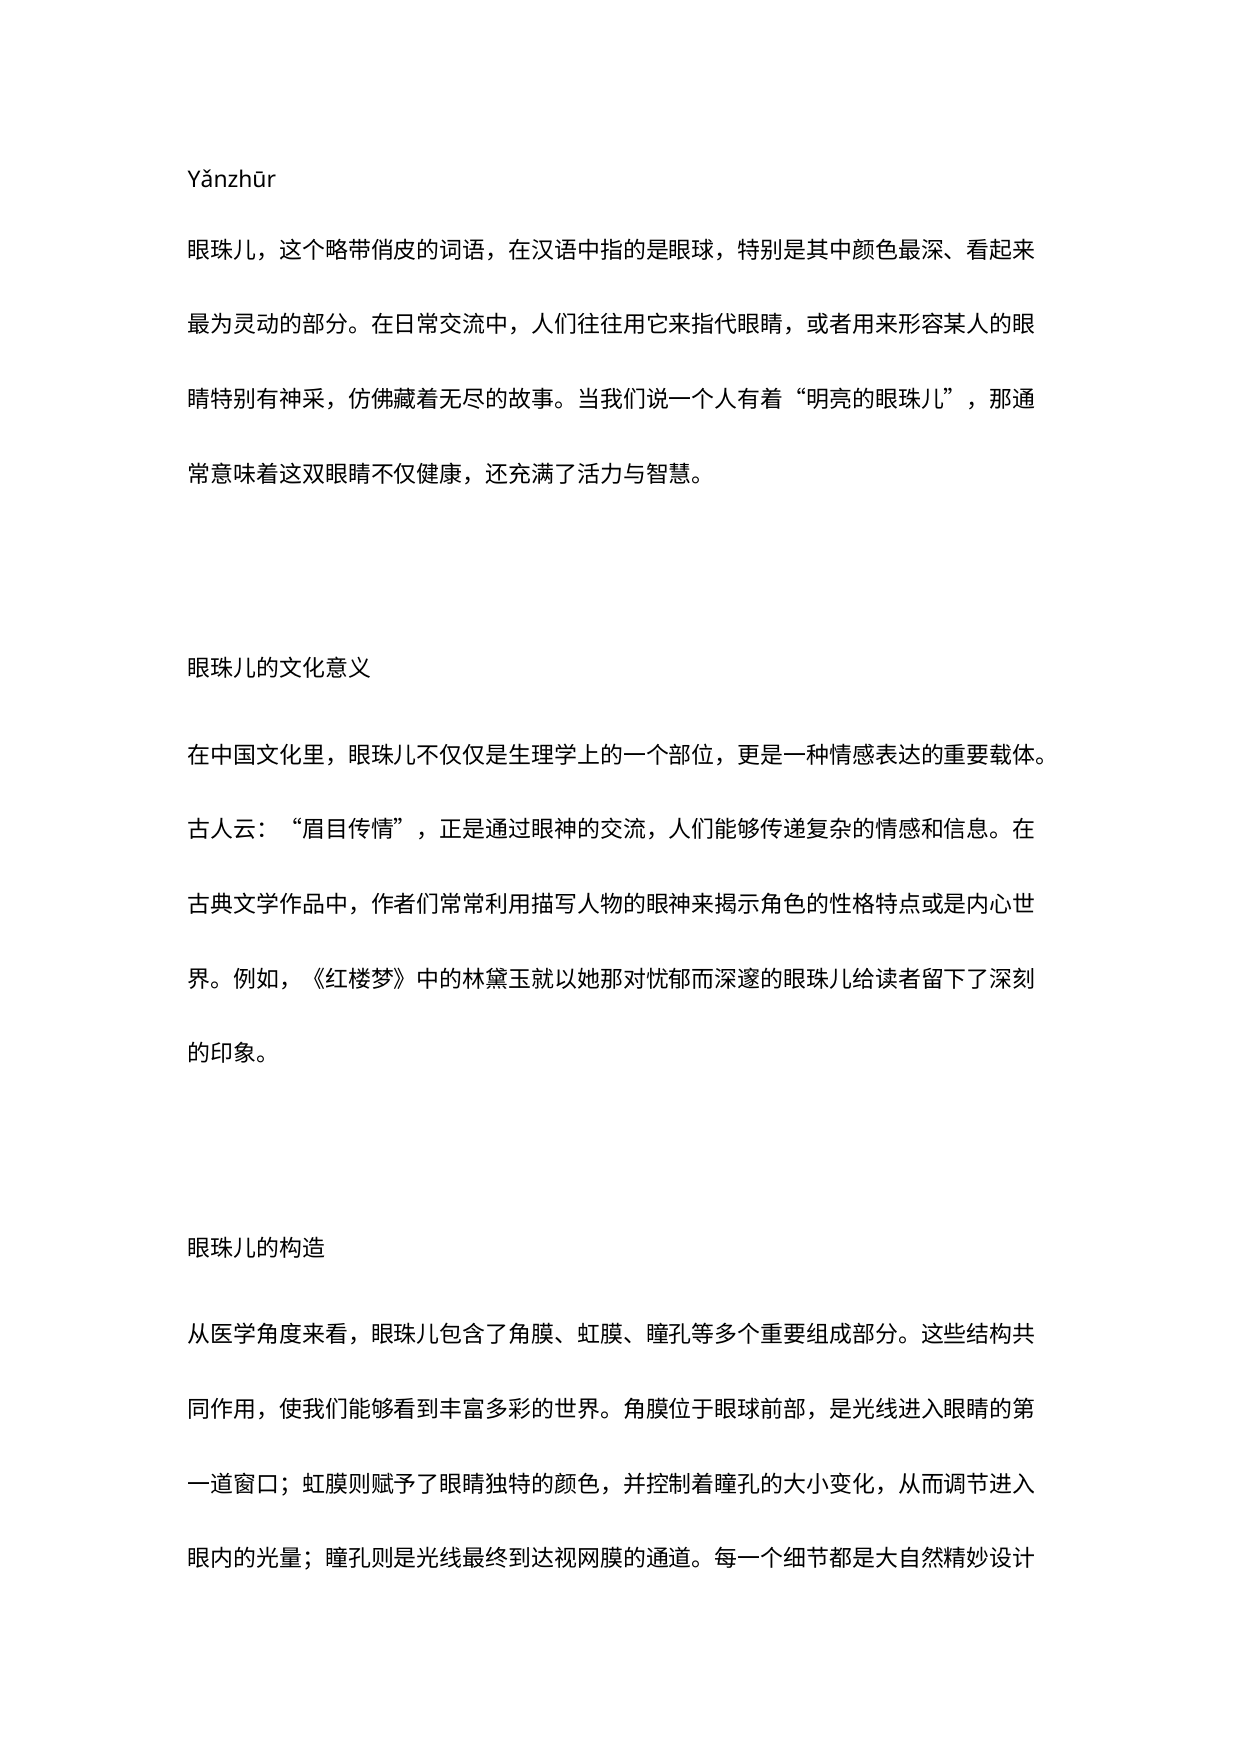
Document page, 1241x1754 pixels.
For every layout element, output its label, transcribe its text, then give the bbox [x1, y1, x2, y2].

text 在中国文化里，眼珠儿不仅仅是生理学上的一个部位，更是一种情感表达的重要载体。古人云：“眉目传情”，正是通过眼神的交流，人们能够传递复杂的情感和信息。在古典文学作品中，作者们常常利用描写人物的眼神来揭示角色的性格特点或是内心世界。例如，《红楼梦》中的林黛玉就以她那对忧郁而深邃的眼珠儿给读者留下了深刻的印象。 [187, 721, 1053, 1084]
text Yǎnzhūr [187, 162, 1053, 194]
text 眼珠儿，这个略带俏皮的词语，在汉语中指的是眼球，特别是其中颜色最深、看起来最为灵动的部分。在日常交流中，人们往往用它来指代眼睛，或者用来形容某人的眼睛特别有神采，仿佛藏着无尽的故事。当我们说一个人有着“明亮的眼珠儿”，那通常意味着这双眼睛不仅健康，还充满了活力与智慧。 [187, 216, 1053, 505]
text 眼珠儿的文化意义 [187, 634, 1053, 699]
text 眼珠儿的构造 [187, 1214, 1053, 1279]
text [187, 1300, 1053, 1589]
